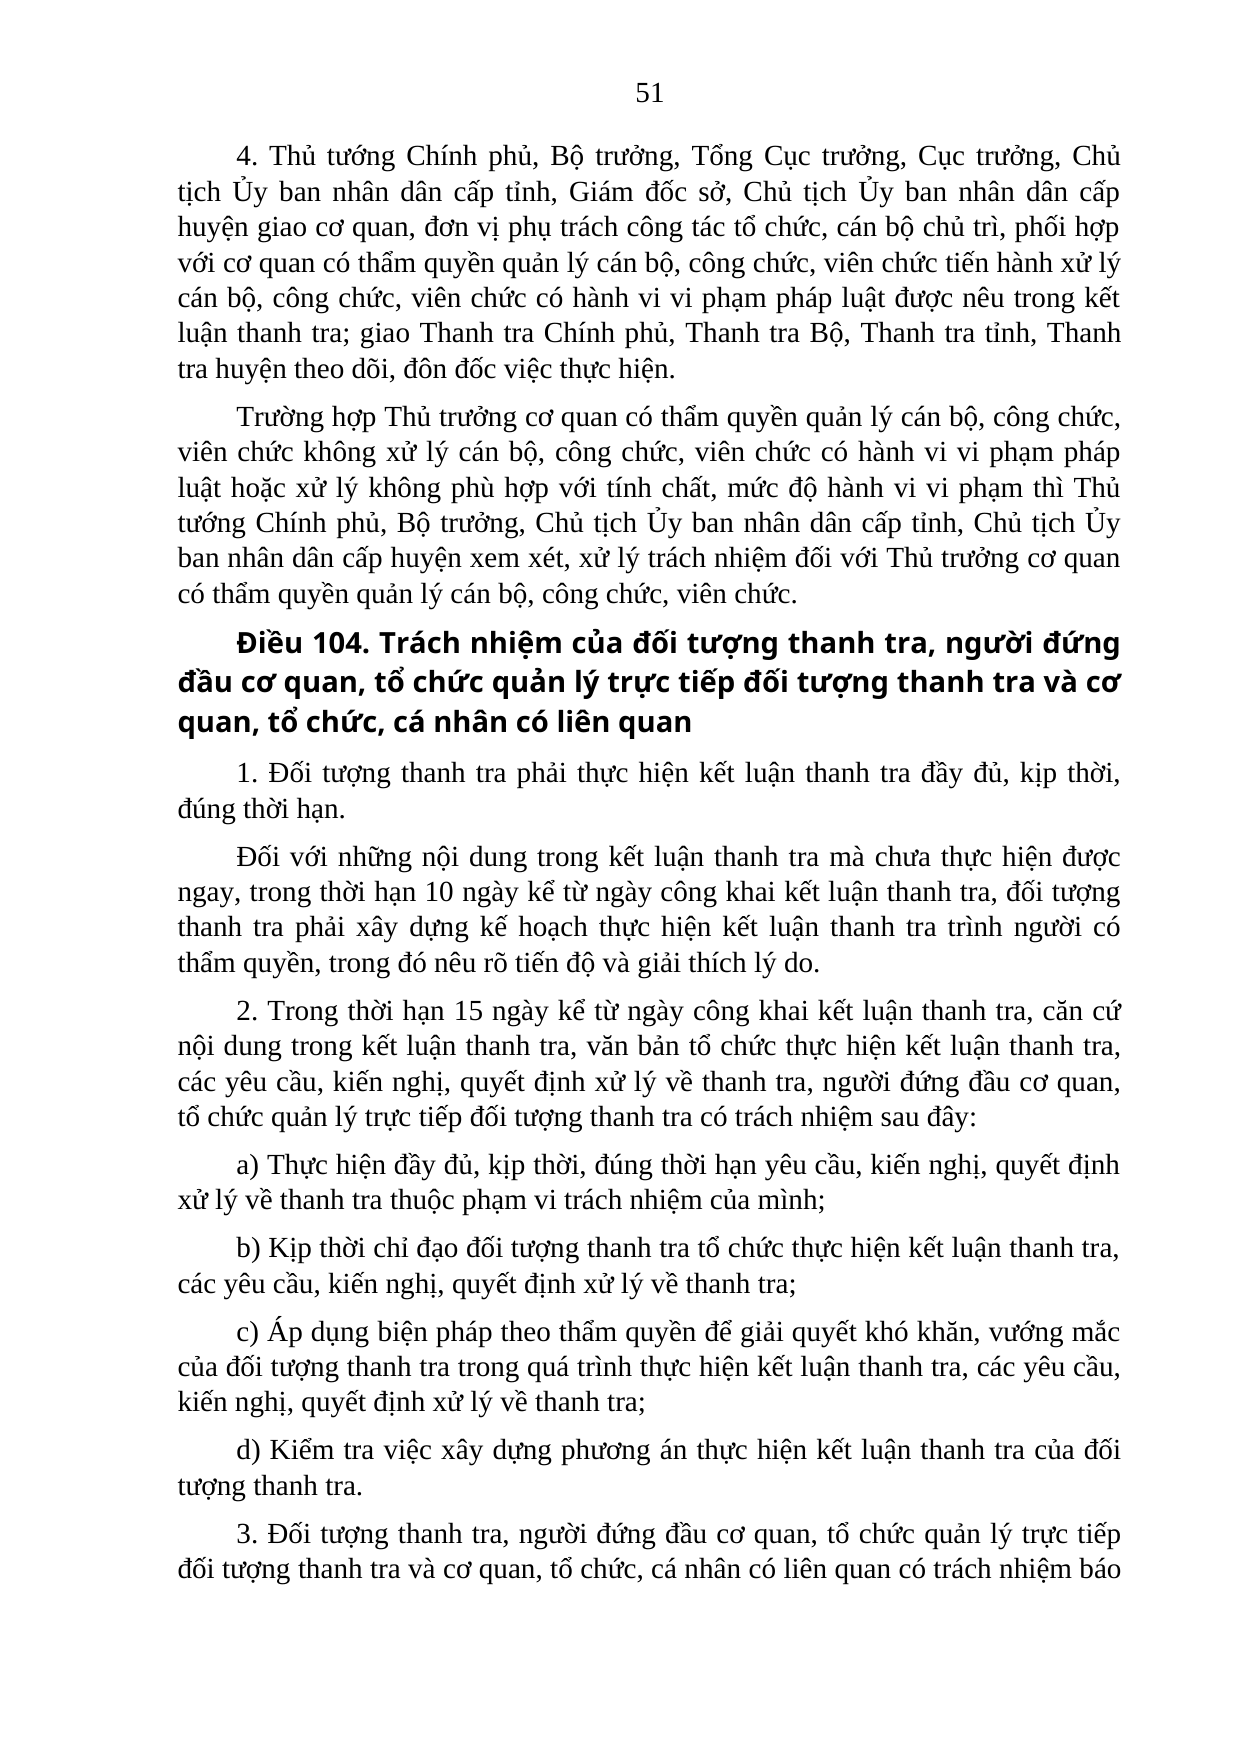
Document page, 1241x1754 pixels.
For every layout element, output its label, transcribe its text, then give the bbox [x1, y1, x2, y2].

text b) Kịp thời chỉ đạo đối tượng thanh tra tổ chức thực hiện kết luận thanh tra, các yêu cầu, kiến nghị, quyết định xử lý về thanh tra; [177, 1228, 1122, 1299]
text a) Thực hiện đầy đủ, kịp thời, đúng thời hạn yêu cầu, kiến nghị, quyết định xử lý về thanh tra thuộc phạm vi trách nhiệm của mình; [177, 1145, 1122, 1216]
text Trường hợp Thủ trưởng cơ quan có thẩm quyền quản lý cán bộ, công chức, viên chức không xử lý cán bộ, công chức, viên chức có hành vi vi phạm pháp luật hoặc xử lý không phù hợp với tính chất, mức độ hành vi vi phạm thì Thủ tướng Chính phủ, Bộ trưởng, Chủ tịch Ủy ban nhân dân cấp tỉnh, Chủ tịch Ủy ban nhân dân cấp huyện xem xét, xử lý trách nhiệm đối với Thủ trưởng cơ quan có thẩm quyền quản lý cán bộ, công chức, viên chức. [177, 397, 1122, 609]
text 1. Đối tượng thanh tra phải thực hiện kết luận thanh tra đầy đủ, kịp thời, đúng thời hạn. [177, 753, 1122, 824]
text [177, 1514, 1122, 1585]
text Điều 104. Trách nhiệm của đối tượng thanh tra, người đứng đầu cơ quan, tổ chức quản lý trực tiếp đối tượng thanh tra và cơ quan, tổ chức, cá nhân có liên quan [177, 622, 1122, 741]
text 4. Thủ tướng Chính phủ, Bộ trưởng, Tổng Cục trưởng, Cục trưởng, Chủ tịch Ủy ban nhân dân cấp tỉnh, Giám đốc sở, Chủ tịch Ủy ban nhân dân cấp huyện giao cơ quan, đơn vị phụ trách công tác tổ chức, cán bộ chủ trì, phối hợp với cơ quan có thẩm quyền quản lý cán bộ, công chức, viên chức tiến hành xử lý cán bộ, công chức, viên chức có hành vi vi phạm pháp luật được nêu trong kết luận thanh tra; giao Thanh tra Chính phủ, Thanh tra Bộ, Thanh tra tỉnh, Thanh tra huyện theo dõi, đôn đốc việc thực hiện. [177, 137, 1122, 384]
text d) Kiểm tra việc xây dựng phương án thực hiện kết luận thanh tra của đối tượng thanh tra. [177, 1431, 1122, 1501]
text Đối với những nội dung trong kết luận thanh tra mà chưa thực hiện được ngay, trong thời hạn 10 ngày kể từ ngày công khai kết luận thanh tra, đối tượng thanh tra phải xây dựng kế hoạch thực hiện kết luận thanh tra trình người có thẩm quyền, trong đó nêu rõ tiến độ và giải thích lý do. [177, 837, 1122, 978]
text 2. Trong thời hạn 15 ngày kể từ ngày công khai kết luận thanh tra, căn cứ nội dung trong kết luận thanh tra, văn bản tổ chức thực hiện kết luận thanh tra, các yêu cầu, kiến nghị, quyết định xử lý về thanh tra, người đứng đầu cơ quan, tổ chức quản lý trực tiếp đối tượng thanh tra có trách nhiệm sau đây: [177, 991, 1122, 1133]
text c) Áp dụng biện pháp theo thẩm quyền để giải quyết khó khăn, vướng mắc của đối tượng thanh tra trong quá trình thực hiện kết luận thanh tra, các yêu cầu, kiến nghị, quyết định xử lý về thanh tra; [177, 1312, 1122, 1418]
